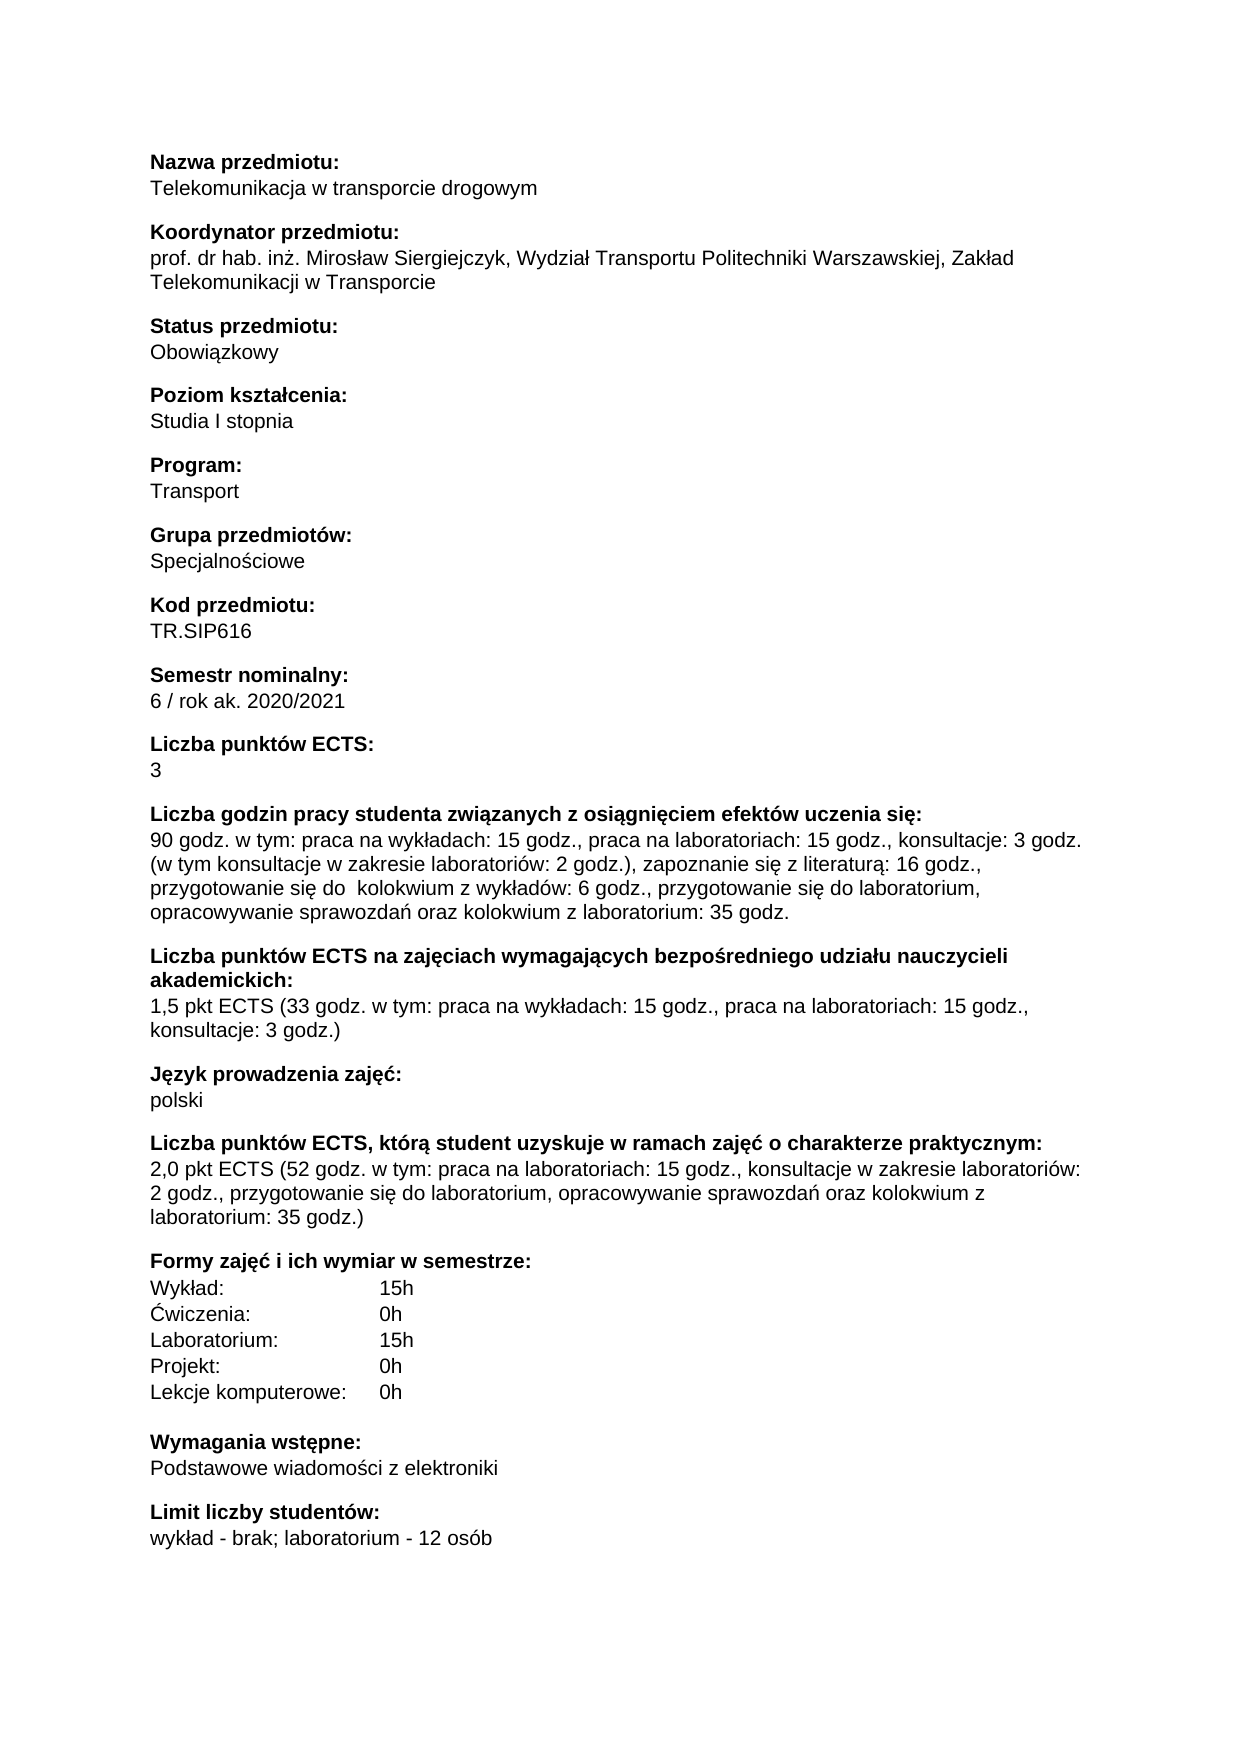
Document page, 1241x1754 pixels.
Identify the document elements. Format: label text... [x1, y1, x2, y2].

text Studia I stopnia [150, 409, 1090, 433]
text Semestr nominalny: [150, 662, 1090, 686]
text Obowiązkowy [150, 339, 1090, 363]
text polski [150, 1087, 1090, 1111]
table_cell Lekcje komputerowe: [140, 1380, 367, 1404]
table_cell Laboratorium: [140, 1328, 367, 1352]
text Liczba punktów ECTS, którą student uzyskuje w ramach zajęć o charakterze praktycznym: [150, 1131, 1090, 1155]
table_cell Projekt: [140, 1354, 367, 1378]
text Transport [150, 479, 1090, 503]
text 6 / rok ak. 2020/2021 [150, 688, 1090, 712]
text Limit liczby studentów: [150, 1499, 1090, 1523]
text Program: [150, 453, 1090, 477]
text Liczba godzin pracy studenta związanych z osiągnięciem efektów uczenia się: [150, 802, 1090, 826]
text Liczba punktów ECTS: [150, 732, 1090, 756]
text 3 [150, 758, 1090, 782]
table_header Wykład: [140, 1276, 367, 1300]
table_cell 0h [369, 1300, 597, 1326]
text Podstawowe wiadomości z elektroniki [150, 1456, 1090, 1480]
table_header 15h [369, 1276, 597, 1300]
text Status przedmiotu: [150, 313, 1090, 337]
table_cell 0h [369, 1378, 597, 1404]
text Język prowadzenia zajęć: [150, 1061, 1090, 1085]
text prof. dr hab. inż. Mirosław Siergiejczyk, Wydział Transportu Politechniki Warszawskiej, Zakład Telekomunikacji w Transporcie [150, 246, 1090, 294]
text wykład - brak; laboratorium - 12 osób [150, 1526, 1090, 1549]
table_cell Ćwiczenia: [140, 1302, 367, 1326]
text Nazwa przedmiotu: [150, 150, 1090, 174]
table_cell 15h [369, 1326, 597, 1352]
text Telekomunikacja w transporcie drogowym [150, 176, 1090, 200]
text TR.SIP616 [150, 619, 1090, 643]
text 2,0 pkt ECTS (52 godz. w tym: praca na laboratoriach: 15 godz., konsultacje w zakresie laboratoriów: 2 godz., przygotowanie się do laboratorium, opracowywanie sprawozdań oraz kolokwium z laboratorium: 35 godz.) [150, 1157, 1090, 1229]
text Liczba punktów ECTS na zajęciach wymagających bezpośredniego udziału nauczycieli akademickich: [150, 944, 1090, 992]
text Koordynator przedmiotu: [150, 220, 1090, 244]
text Poziom kształcenia: [150, 383, 1090, 407]
table_cell 0h [369, 1352, 597, 1378]
text Formy zajęć i ich wymiar w semestrze: [150, 1249, 1090, 1273]
text Grupa przedmiotów: [150, 523, 1090, 547]
text Kod przedmiotu: [150, 593, 1090, 617]
text Specjalnościowe [150, 549, 1090, 573]
text 90 godz. w tym: praca na wykładach: 15 godz., praca na laboratoriach: 15 godz., konsultacje: 3 godz. (w tym konsultacje w zakresie laboratoriów: 2 godz.), zapoznanie się z literaturą: 16 godz., przygotowanie się do kolokwium z wykładów: 6 godz., przygotowanie się do laboratorium, opracowywanie sprawozdań oraz kolokwium z laboratorium: 35 godz. [150, 828, 1090, 924]
text Wymagania wstępne: [150, 1430, 1090, 1454]
text 1,5 pkt ECTS (33 godz. w tym: praca na wykładach: 15 godz., praca na laboratoriach: 15 godz., konsultacje: 3 godz.) [150, 994, 1090, 1042]
